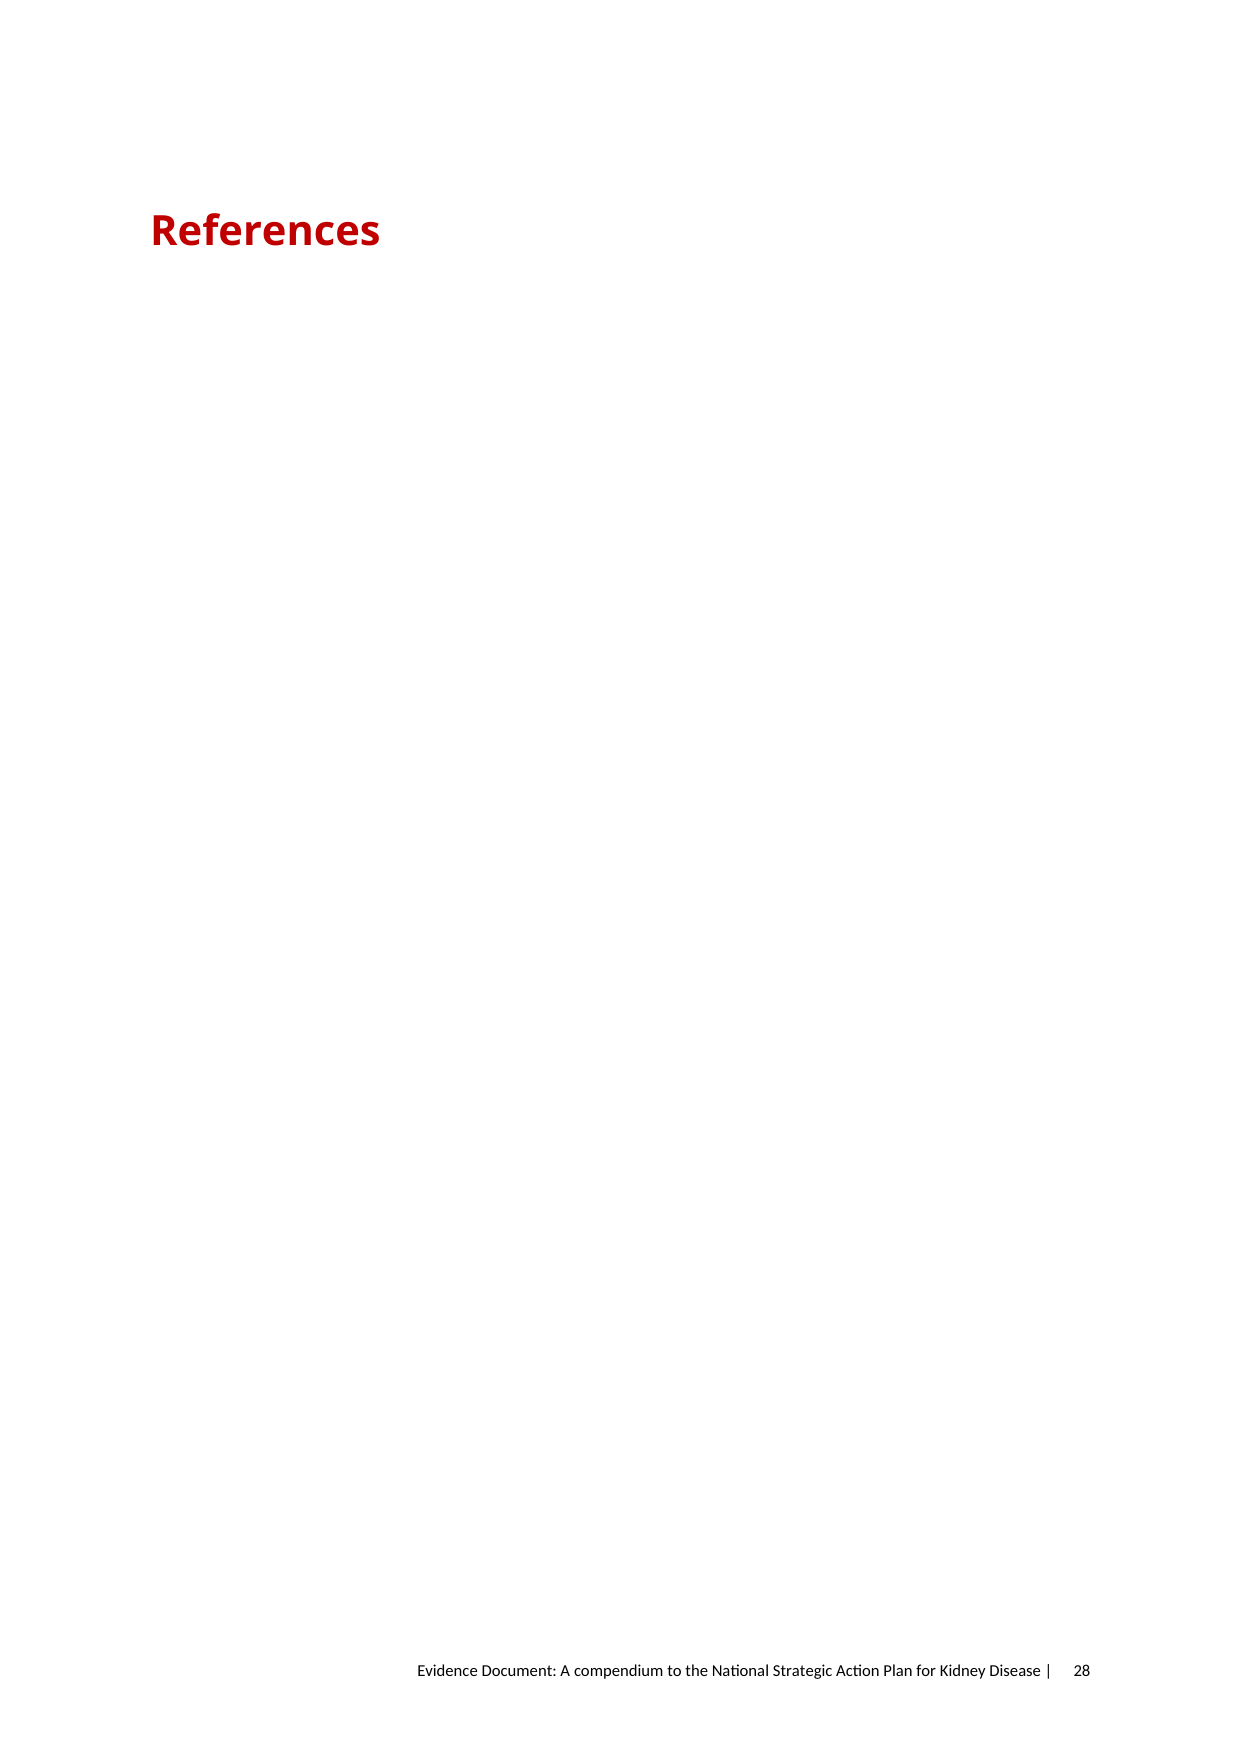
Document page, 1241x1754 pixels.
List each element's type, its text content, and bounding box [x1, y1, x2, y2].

subtitle References [150, 200, 1090, 257]
